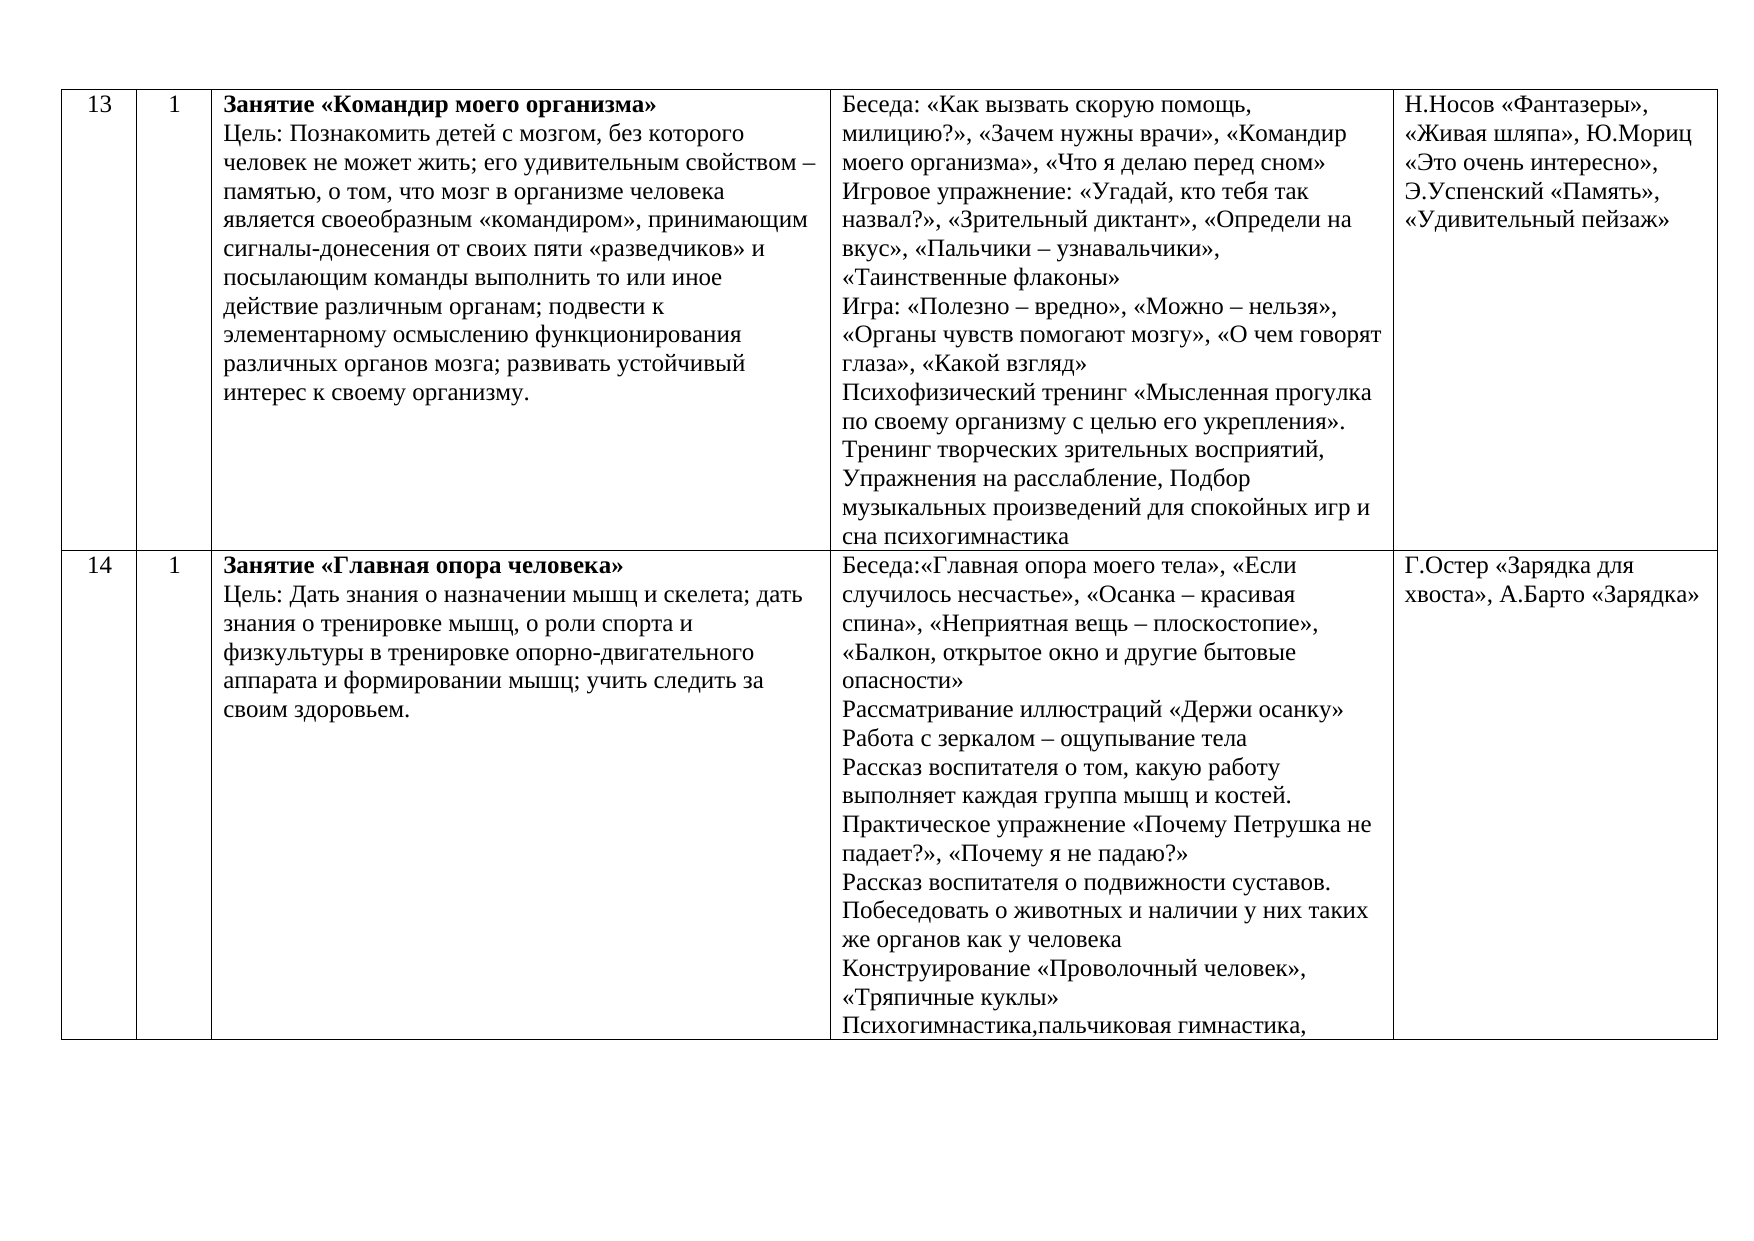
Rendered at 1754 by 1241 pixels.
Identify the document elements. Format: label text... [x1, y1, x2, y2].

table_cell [212, 551, 830, 1039]
table_cell Беседа: «Как вызвать скорую помощь, милицию?», «Зачем нужны врачи», «Командир моего организма», «Что я делаю перед сном» Игровое упражнение: «Угадай, кто тебя так назвал?», «Зрительный диктант», «Определи на вкус», «Пальчики – узнавальчики», «Таинственные флаконы» Игра: «Полезно – вредно», «Можно – нельзя», «Органы чувств помогают мозгу», «О чем говорят глаза», «Какой взгляд» Психофизический тренинг «Мысленная прогулка по своему организму с целью его укрепления». Тренинг творческих зрительных восприятий, Упражнения на расслабление, Подбор музыкальных произведений для спокойных игр и сна психогимнастика [831, 90, 1393, 549]
table_cell 1 [137, 551, 211, 1039]
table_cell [831, 551, 1393, 1039]
table_cell 1 [137, 90, 211, 549]
table_cell Занятие «Командир моего организма» Цель: Познакомить детей с мозгом, без которого человек не может жить; его удивительным свойством – памятью, о том, что мозг в организме человека является своеобразным «командиром», принимающим сигналы-донесения от своих пяти «разведчиков» и посылающим команды выполнить то или иное действие различным органам; подвести к элементарному осмыслению функционирования различных органов мозга; развивать устойчивый интерес к своему организму. [212, 90, 830, 549]
table_cell 13 [62, 90, 136, 549]
table_cell 14 [62, 551, 136, 1039]
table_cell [1394, 551, 1717, 1039]
table_cell Н.Носов «Фантазеры», «Живая шляпа», Ю.Мориц «Это очень интересно», Э.Успенский «Память», «Удивительный пейзаж» [1394, 90, 1717, 549]
